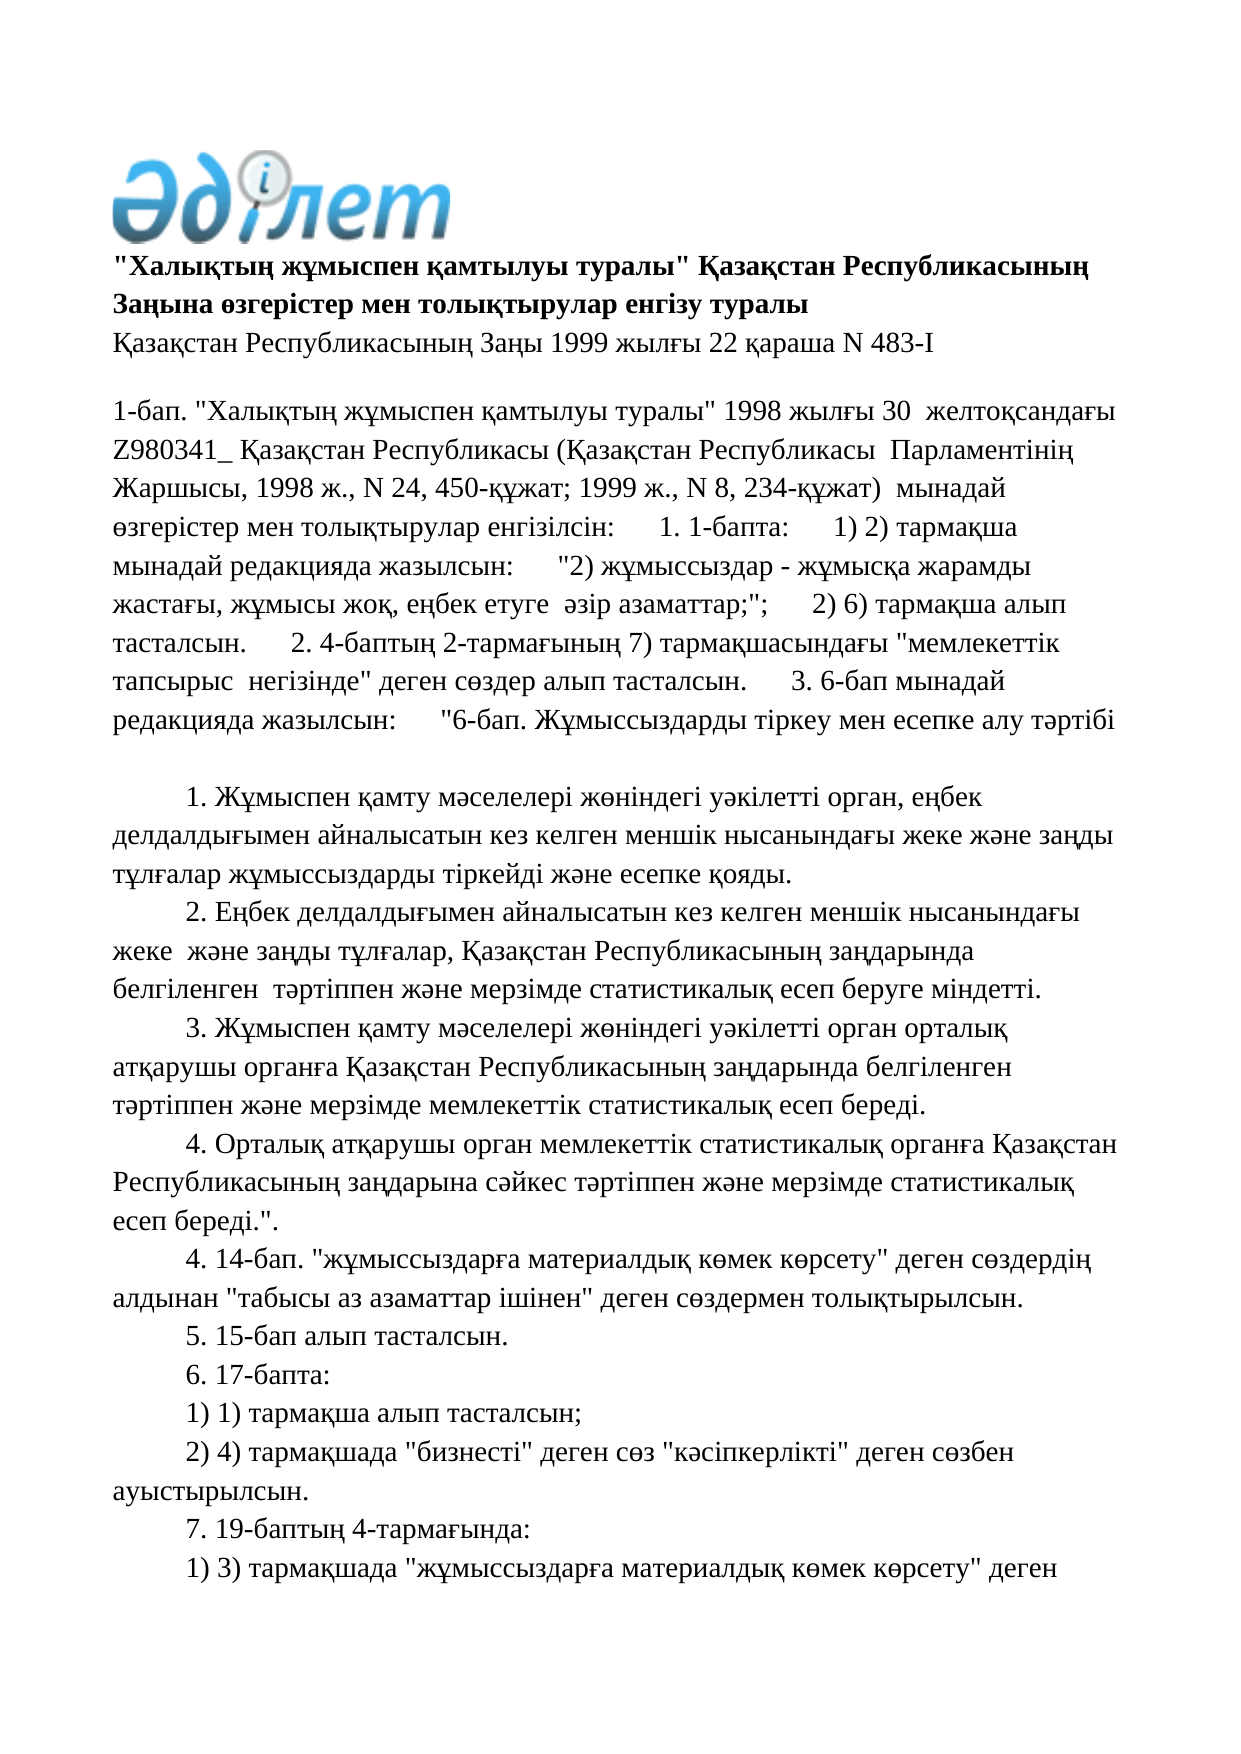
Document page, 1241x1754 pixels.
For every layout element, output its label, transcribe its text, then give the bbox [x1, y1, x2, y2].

text 1-бап. "Халықтың жұмыспен қамтылуы туралы" 1998 жылғы 30 желтоқсандағы Z980341_ Қазақстан Республикасы (Қазақстан Республикасы Парламентінің Жаршысы, 1998 ж., N 24, 450-құжат; 1999 ж., N 8, 234-құжат) мынадай өзгерістер мен толықтырулар енгізілсін: 1. 1-бапта: 1) 2) тармақша мынадай редакцияда жазылсын: "2) жұмыссыздар - жұмысқа жарамды жастағы, жұмысы жоқ, еңбек етуге әзір азаматтар;"; 2) 6) тармақша алып тасталсын. 2. 4-баптың 2-тармағының 7) тармақшасындағы "мемлекеттік тапсырыс негізінде" деген сөздер алып тасталсын. 3. 6-бап мынадай редакцияда жазылсын: "6-бап. Жұмыссыздарды тіркеу мен есепке алу тәртібі [112, 393, 1128, 735]
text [112, 740, 1128, 1583]
text Қазақстан Республикасының Заңы 1999 жылғы 22 қараша N 483-І [112, 325, 1128, 358]
picture [112, 150, 451, 244]
text "Халықтың жұмыспен қамтылуы туралы" Қазақстан Республикасының Заңына өзгерістер мен толықтырулар енгізу туралы [112, 248, 1128, 320]
